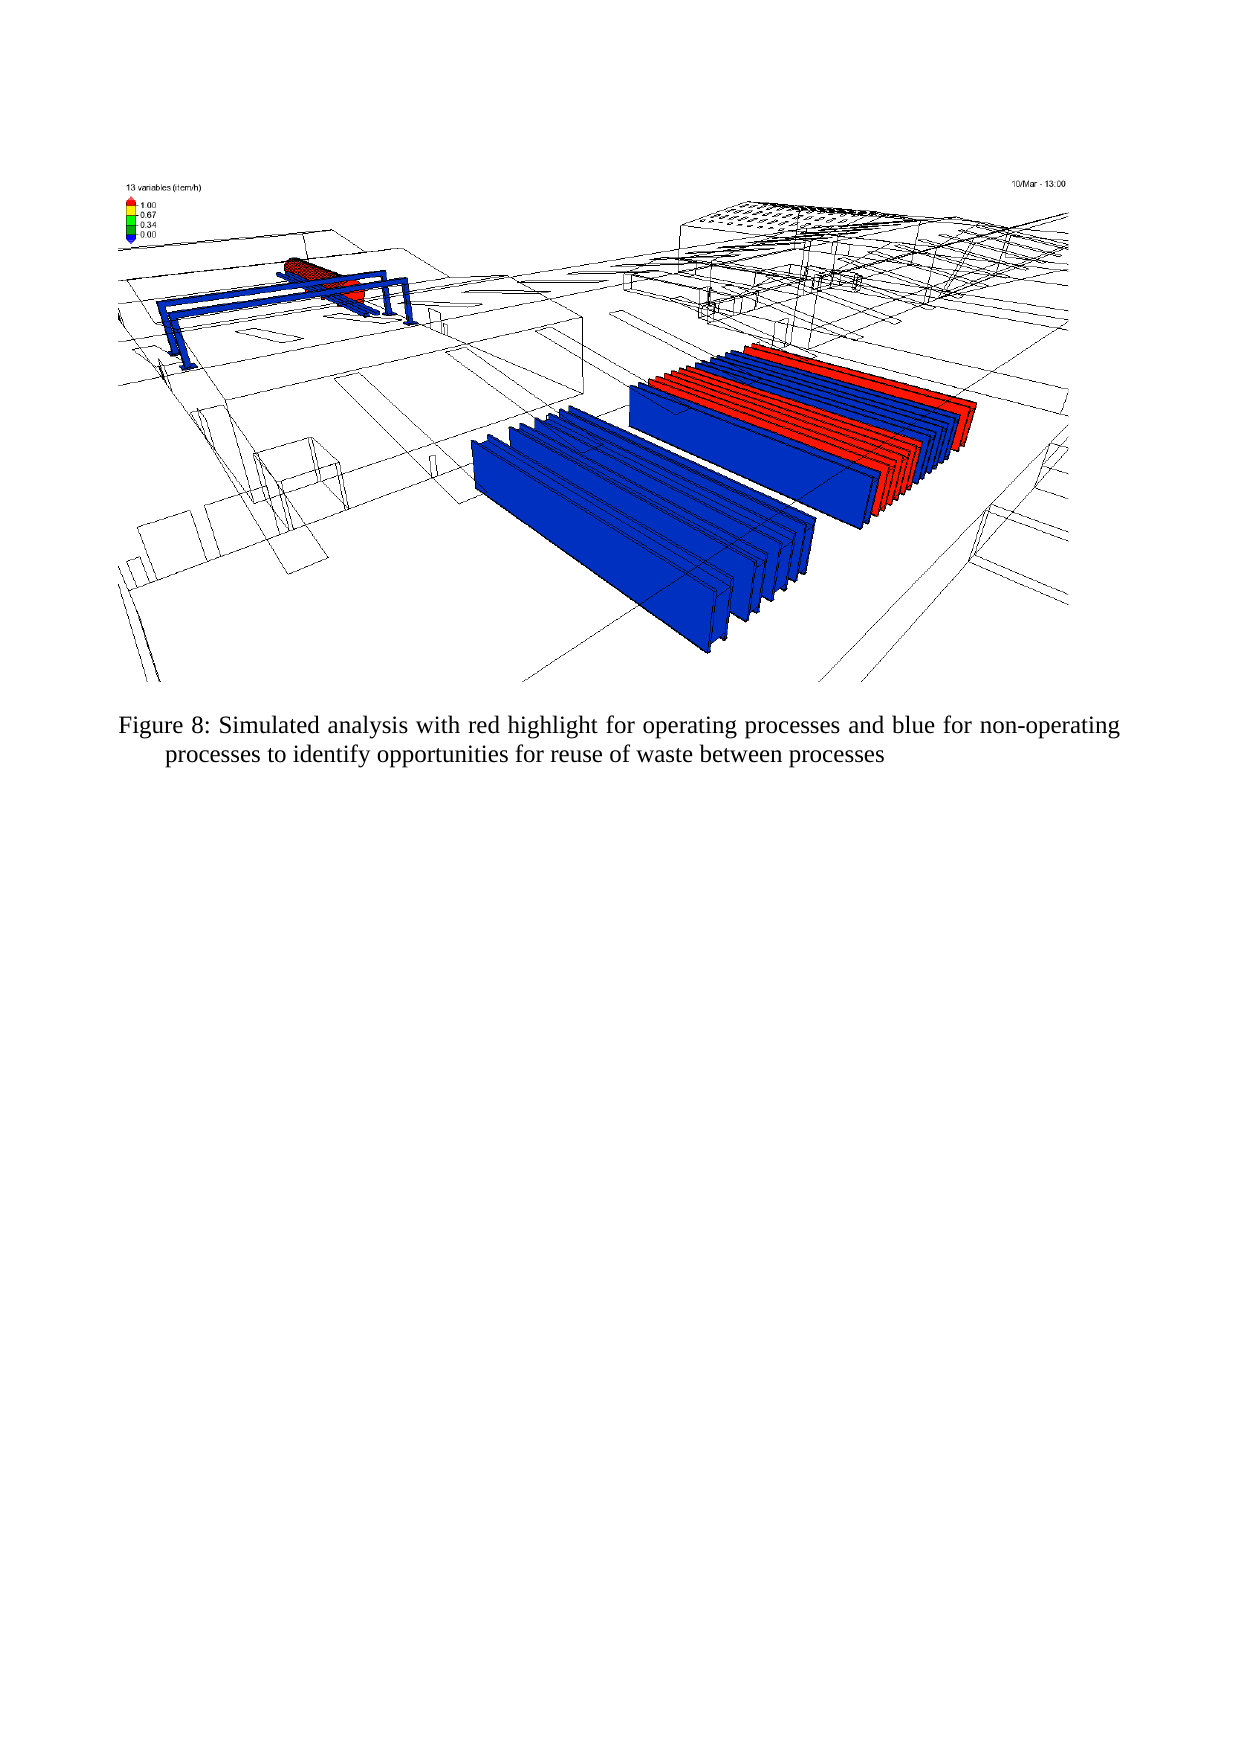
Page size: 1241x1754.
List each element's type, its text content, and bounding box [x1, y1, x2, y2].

picture [118, 176, 1069, 682]
